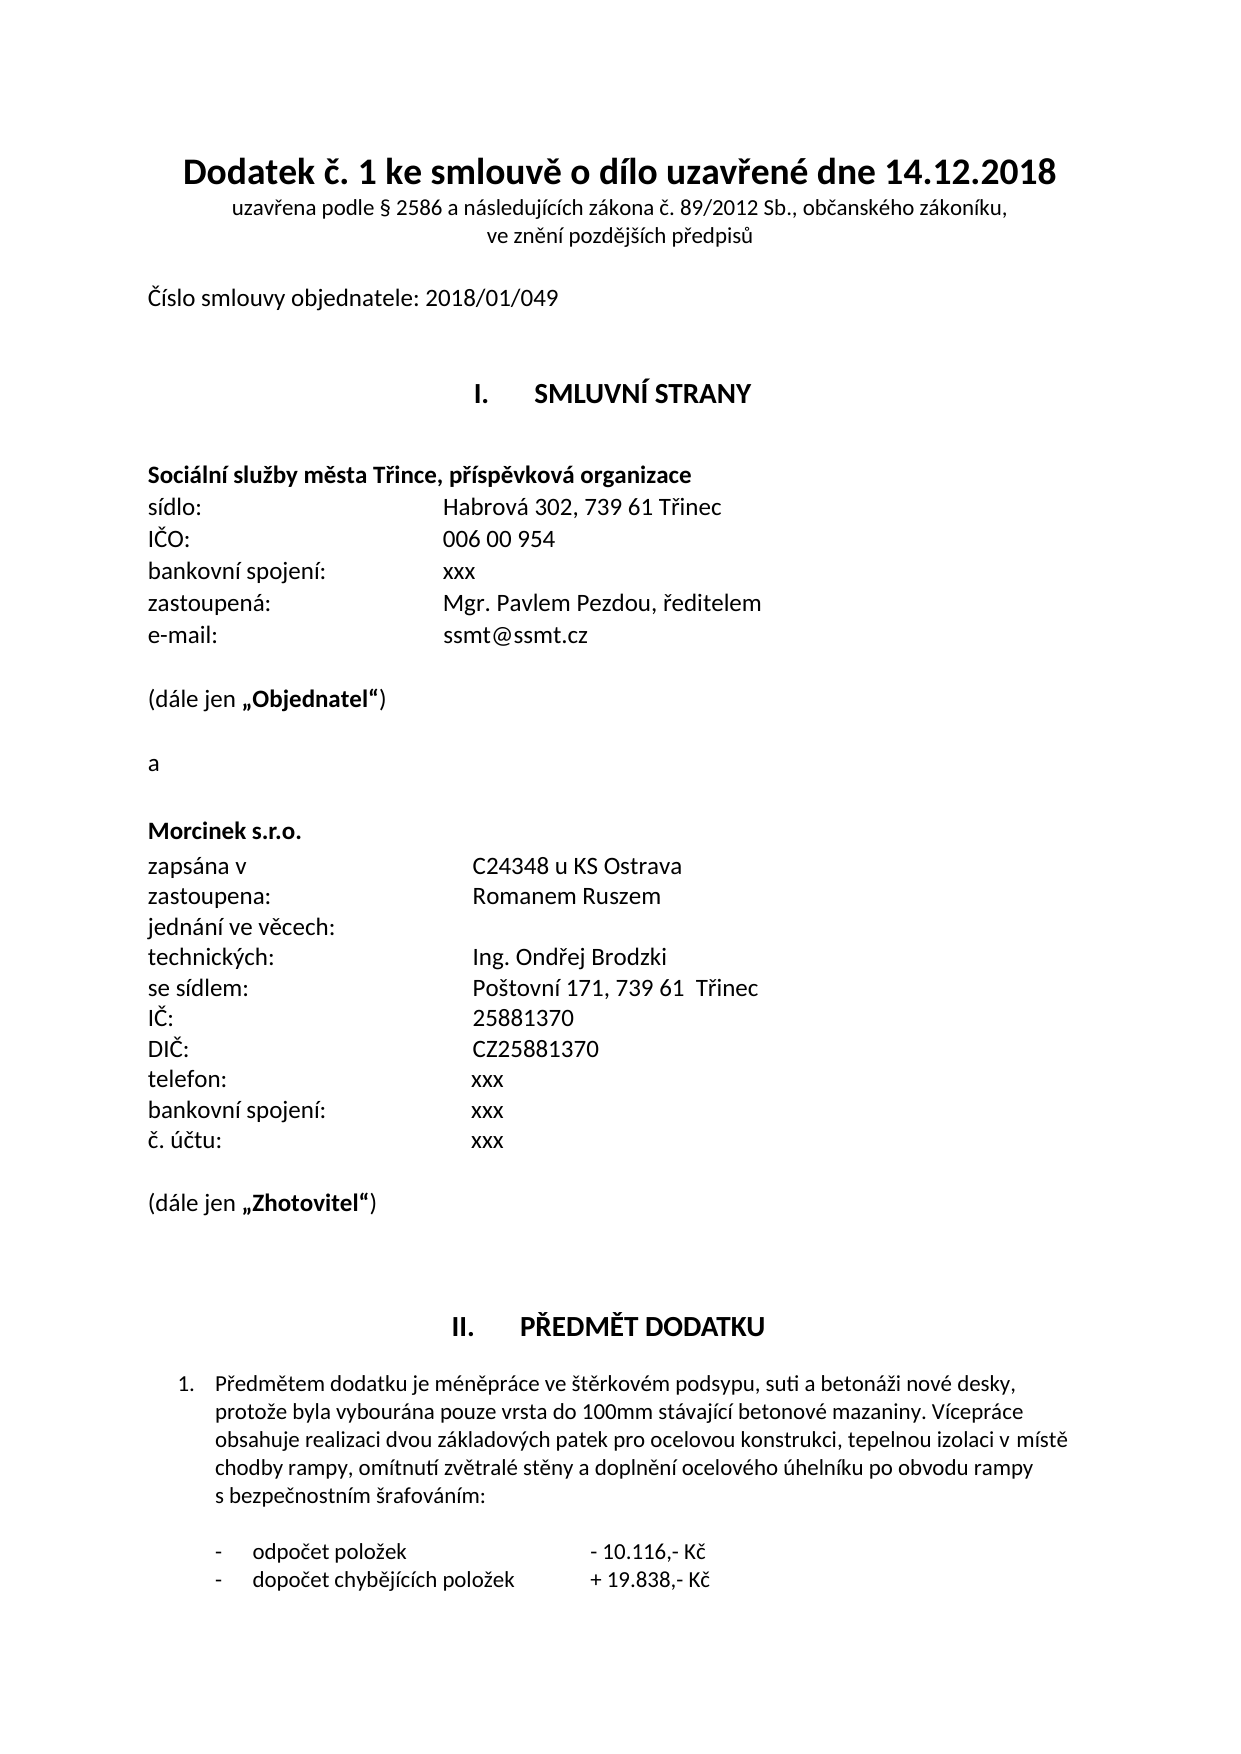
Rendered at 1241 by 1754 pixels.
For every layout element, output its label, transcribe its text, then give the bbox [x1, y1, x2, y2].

text zastoupená: Mgr. Pavlem Pezdou, ředitelem [148, 587, 1093, 618]
text bankovní spojení: xxx [148, 1094, 1093, 1125]
text (dále jen „Objednatel“) [148, 683, 1093, 714]
text e-mail: ssmt@ssmt.cz [148, 619, 1093, 650]
list odpočet položek - 10.116,- Kč [215, 1537, 1093, 1565]
text zapsána v C24348 u KS Ostrava [148, 850, 1093, 881]
text a [148, 747, 1093, 778]
text telefon: xxx [148, 1064, 1093, 1094]
text IČ: 25881370 [148, 1003, 1093, 1033]
text Číslo smlouvy objednatele: 2018/01/049 [148, 282, 1093, 312]
text č. účtu: xxx [148, 1125, 1093, 1155]
text Sociální služby města Třince, příspěvková organizace [148, 459, 1093, 490]
text technických: Ing. Ondřej Brodzki [148, 942, 1093, 972]
text se sídlem: Poštovní 171, 739 61 Třinec [148, 972, 1093, 1003]
text ve znění pozdějších předpisů [148, 221, 1093, 249]
text Morcinek s.r.o. [148, 815, 1093, 846]
text sídlo: Habrová 302, 739 61 Třinec [148, 491, 1093, 522]
text IČO: 006 00 954 [148, 523, 1093, 554]
subtitle PŘEDMĚT DODATKU [148, 1308, 1093, 1344]
text DIČ: CZ25881370 [148, 1033, 1093, 1064]
subtitle SMLUVNÍ STRANY [148, 375, 1093, 410]
list Předmětem dodatku je méněpráce ve štěrkovém podsypu, suti a betonáži nové desky, protože byla vybourána pouze vrsta do 100mm stávající betonové mazaniny. Vícepráce obsahuje realizaci dvou základových patek pro ocelovou konstrukci, tepelnou izolaci v místě chodby rampy, omítnutí zvětralé stěny a doplnění ocelového úhelníku po obvodu rampy s bezpečnostním šrafováním: [177, 1369, 1093, 1509]
text jednání ve věcech: [148, 911, 1093, 942]
text (dále jen „Zhotovitel“) [148, 1187, 1093, 1218]
text Dodatek č. 1 ke smlouvě o dílo uzavřené dne 14.12.2018 [148, 148, 1093, 193]
text zastoupena: Romanem Ruszem [148, 881, 1093, 911]
text bankovní spojení: xxx [148, 555, 1093, 586]
text uzavřena podle § 2586 a následujících zákona č. 89/2012 Sb., občanského zákoníku, [148, 193, 1093, 221]
list dopočet chybějících položek + 19.838,- Kč [215, 1565, 1093, 1593]
